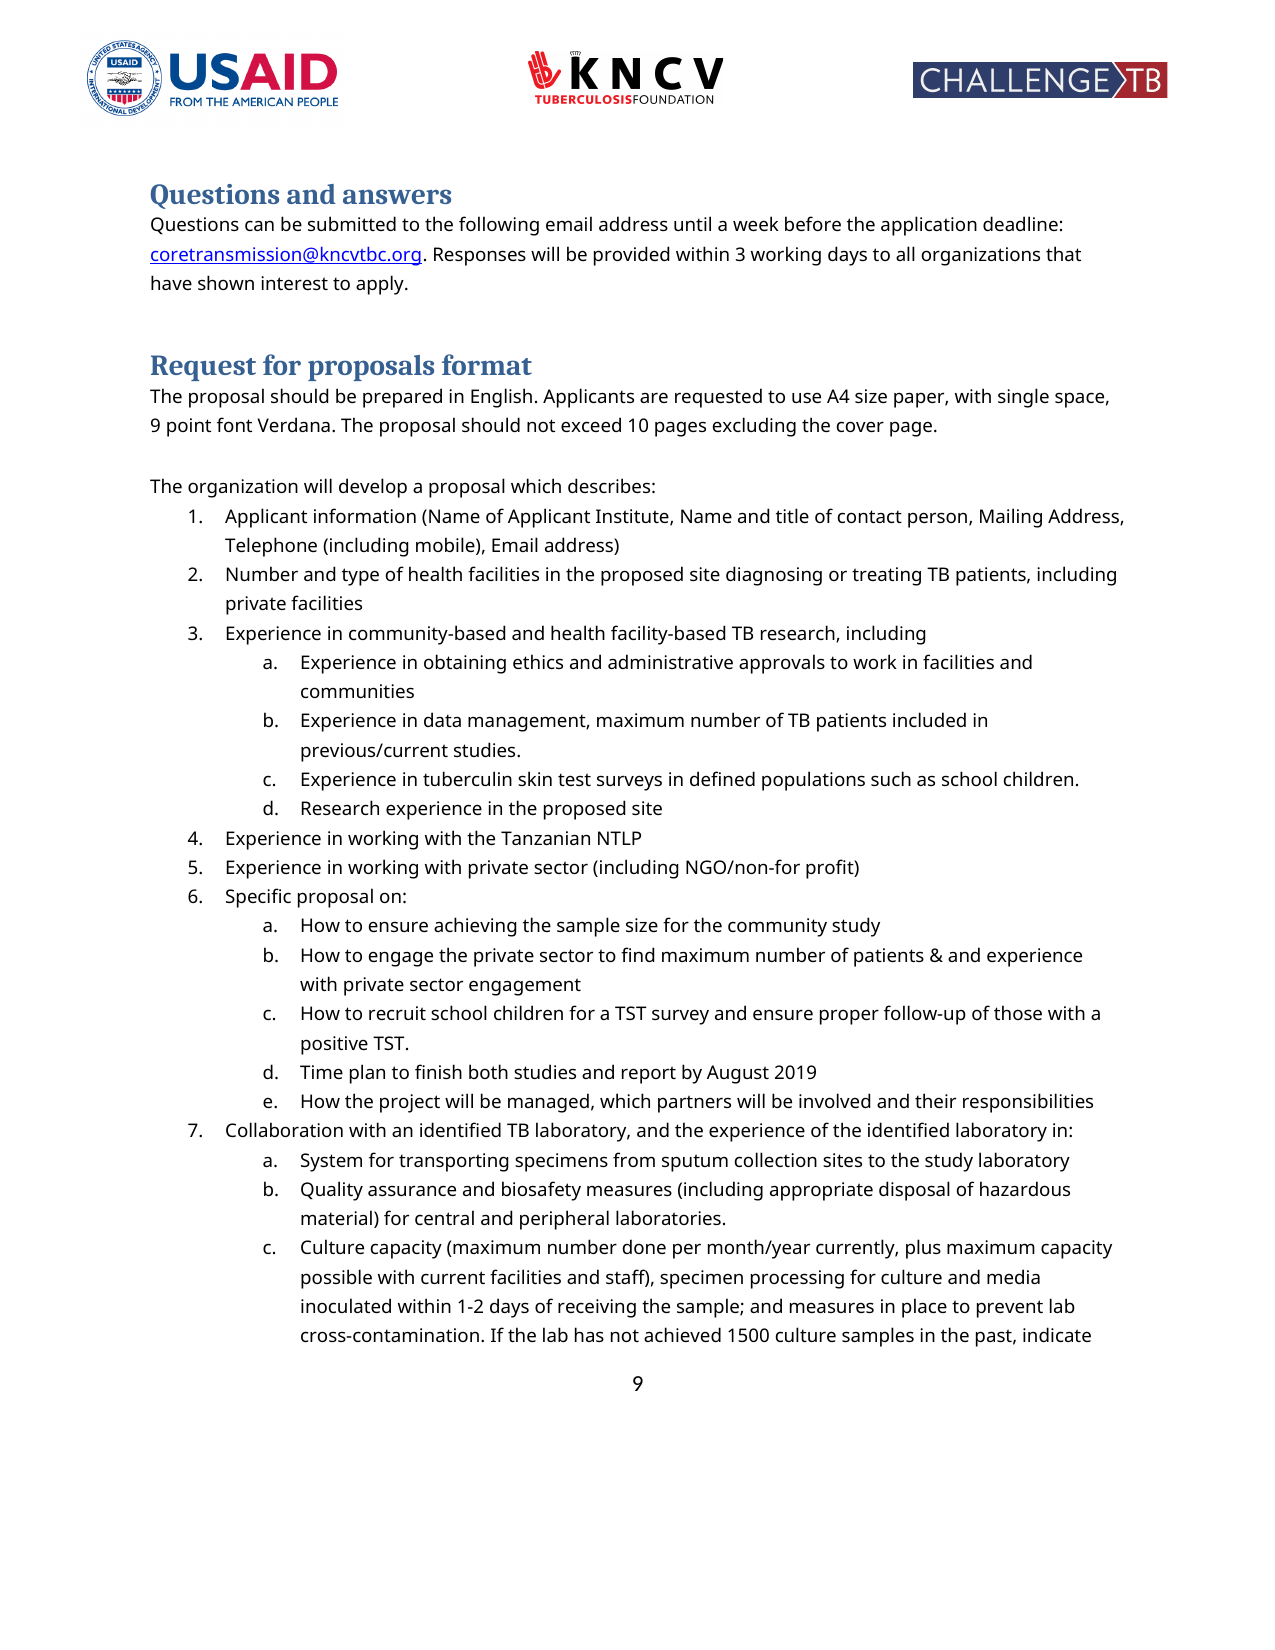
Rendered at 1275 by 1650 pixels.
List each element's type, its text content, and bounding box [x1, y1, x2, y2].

list How to engage the private sector to find maximum number of patients & and experience with private sector engagement [262, 942, 1125, 997]
list Time plan to finish both studies and report by August 2019 [262, 1059, 1125, 1084]
list Number and type of health facilities in the proposed site diagnosing or treating TB patients, including private facilities [187, 561, 1125, 616]
list Experience in working with the Tanzanian NTLP [187, 825, 1125, 850]
list Experience in working with private sector (including NGO/non-for profit) [187, 854, 1125, 880]
text The proposal should be prepared in English. Applicants are requested to use A4 size paper, with single space, 9 point font Verdana. The proposal should not exceed 10 pages excluding the cover page. [150, 383, 1125, 438]
list Quality assurance and biosafety measures (including appropriate disposal of hazardous material) for central and peripheral laboratories. [262, 1176, 1125, 1231]
text The organization will develop a proposal which describes: [150, 474, 1125, 499]
list Applicant information (Name of Applicant Institute, Name and title of contact person, Mailing Address, Telephone (including mobile), Email address) [187, 503, 1125, 558]
list Experience in obtaining ethics and administrative approvals to work in facilities and communities [262, 649, 1125, 704]
list Experience in community-based and health facility-based TB research, including [187, 620, 1125, 646]
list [262, 1235, 1125, 1348]
list Experience in tuberculin skin test surveys in defined populations such as school children. [262, 766, 1125, 792]
list How to recruit school children for a TST survey and ensure proper follow-up of those with a positive TST. [262, 1001, 1125, 1055]
picture [75, 26, 349, 128]
list Collaboration with an identified TB laboratory, and the experience of the identified laboratory in: [187, 1118, 1125, 1143]
subtitle Request for proposals format [150, 349, 1125, 383]
list How to ensure achieving the sample size for the community study [262, 913, 1125, 938]
text Questions can be submitted to the following email address until a week before the application deadline: coretransmission@kncvtbc.org. Responses will be provided within 3 working days to all organizations that have shown interest to apply. [150, 212, 1125, 296]
subtitle Questions and answers [150, 178, 1125, 212]
picture [913, 62, 1168, 98]
list System for transporting specimens from sputum collection sites to the study laboratory [262, 1147, 1125, 1172]
list Specific proposal on: [187, 883, 1125, 909]
list How the project will be managed, which partners will be involved and their responsibilities [262, 1088, 1125, 1114]
picture [528, 51, 724, 104]
list Research experience in the proposed site [262, 796, 1125, 821]
list Experience in data management, maximum number of TB patients included in previous/current studies. [262, 708, 1125, 763]
